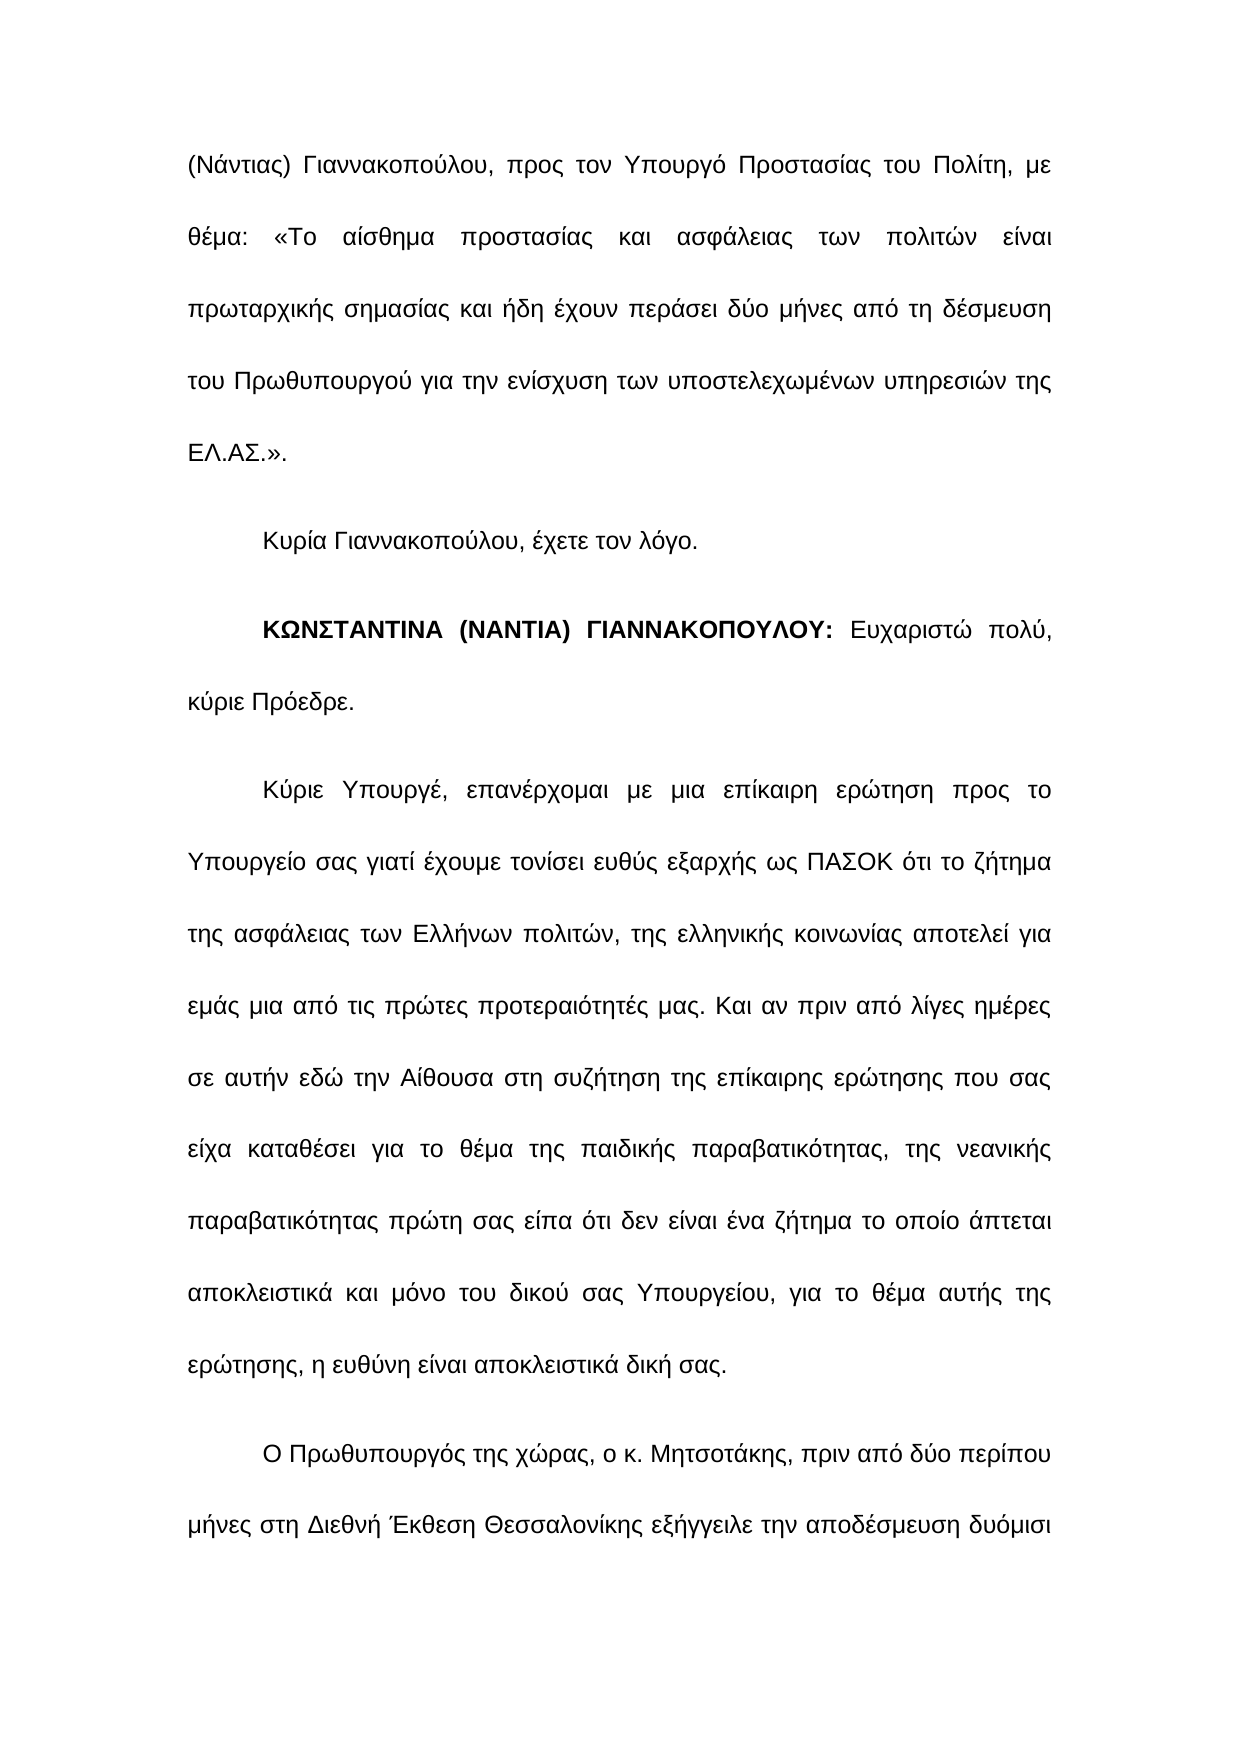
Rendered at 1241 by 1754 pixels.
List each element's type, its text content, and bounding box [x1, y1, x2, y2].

text Κύριε Υπουργέ, επανέρχομαι με μια επίκαιρη ερώτηση προς το Υπουργείο σας γιατί έχουμε τονίσει ευθύς εξαρχής ως ΠΑΣΟΚ ότι το ζήτημα της ασφάλειας των Ελλήνων πολιτών, της ελληνικής κοινωνίας αποτελεί για εμάς μια από τις πρώτες προτεραιότητές μας. Και αν πριν από λίγες ημέρες σε αυτήν εδώ την Αίθουσα στη συζήτηση της επίκαιρης ερώτησης που σας είχα καταθέσει για το θέμα της παιδικής παραβατικότητας, της νεανικής παραβατικότητας πρώτη σας είπα ότι δεν είναι ένα ζήτημα το οποίο άπτεται αποκλειστικά και μόνο του δικού σας Υπουργείου, για το θέμα αυτής της ερώτησης, η ευθύνη είναι αποκλειστικά δική σας. [187, 775, 1053, 1379]
text Κυρία Γιαννακοπούλου, έχετε τον λόγο. [187, 526, 1053, 555]
text ΚΩΝΣΤΑΝΤΙΝΑ (ΝΑΝΤΙΑ) ΓΙΑΝΝΑΚΟΠΟΥΛΟΥ: Ευχαριστώ πολύ, κύριε Πρόεδρε. [187, 614, 1053, 715]
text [187, 150, 1053, 466]
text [187, 1438, 1053, 1539]
